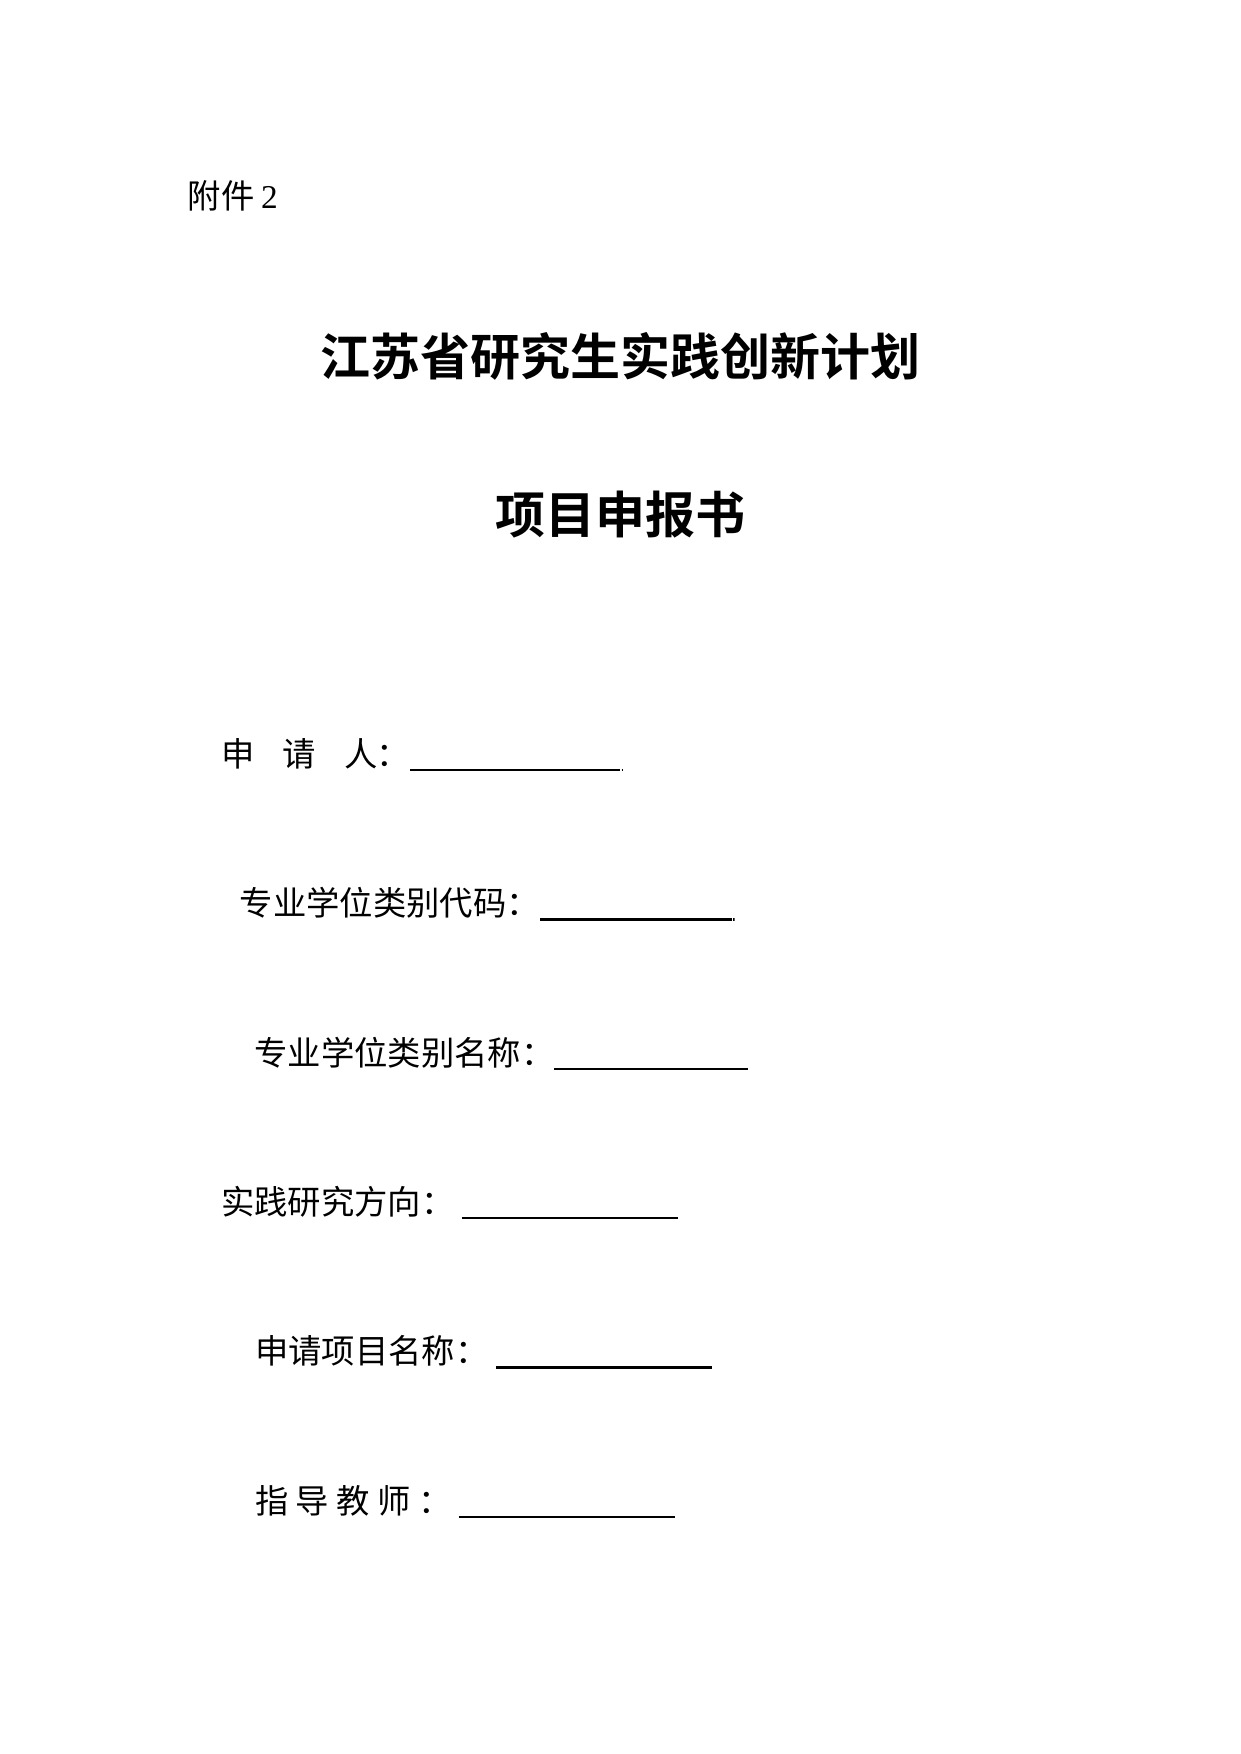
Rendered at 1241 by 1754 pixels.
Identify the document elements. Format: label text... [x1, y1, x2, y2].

text 指 导 教 师 ： [187, 1466, 1053, 1531]
text 申请项目名称： [187, 1317, 1053, 1382]
text 专业学位类别名称： [187, 1018, 1053, 1083]
text 实践研究方向： [187, 1167, 1053, 1232]
text 申 请 人： [187, 719, 1053, 784]
text 专业学位类别代码： [187, 869, 1053, 934]
text 江苏省研究生实践创新计划 [187, 304, 1053, 402]
text 项目申报书 [187, 463, 1053, 561]
text 附件2 [187, 162, 1053, 227]
